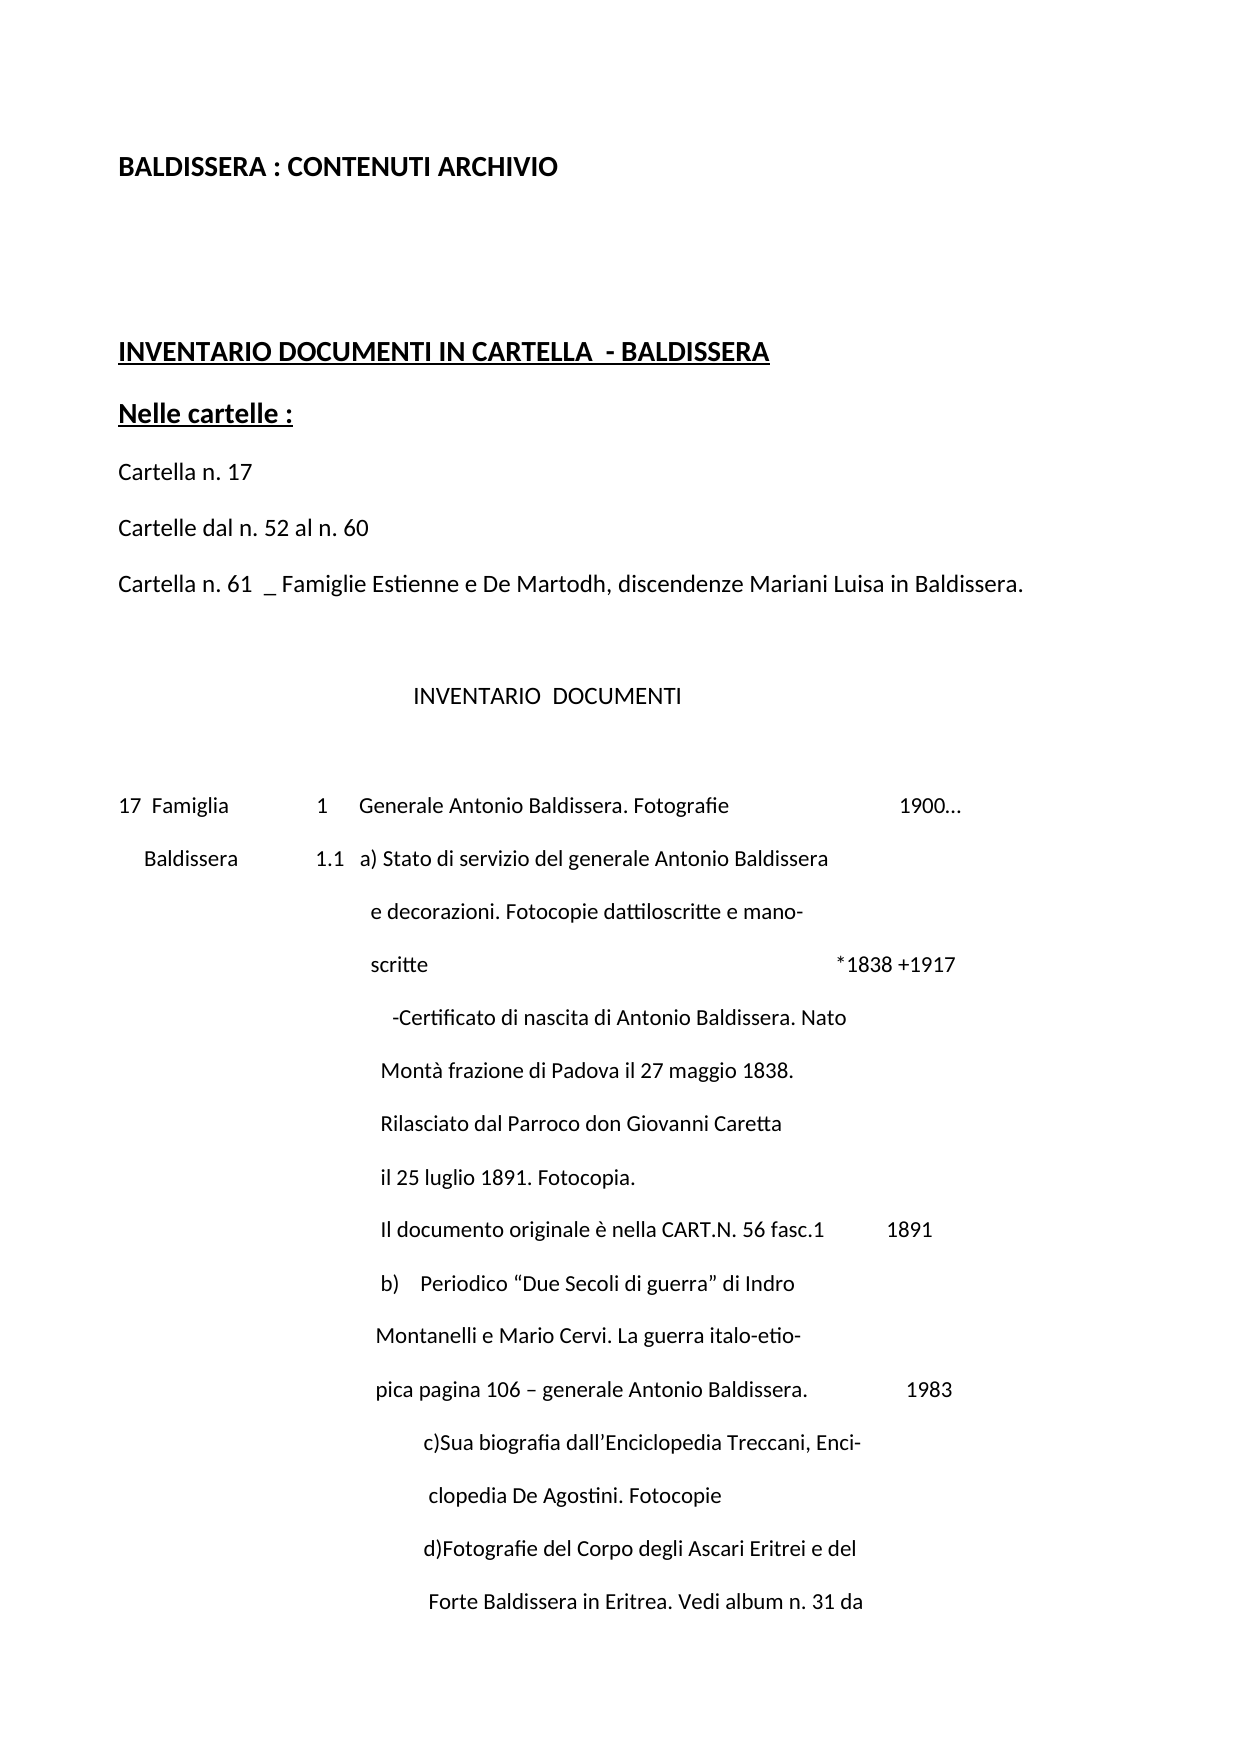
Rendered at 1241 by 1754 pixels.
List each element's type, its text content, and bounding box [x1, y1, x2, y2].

text b) Periodico “Due Secoli di guerra” di Indro [266, 1269, 1122, 1297]
text -Certificato di nascita di Antonio Baldissera. Nato [313, 1003, 1122, 1032]
text Cartella n. 17 [118, 456, 1122, 487]
text Forte Baldissera in Eritrea. Vedi album n. 31 da [344, 1587, 1122, 1615]
text e decorazioni. Fotocopie dattiloscritte e mano- [118, 897, 1122, 926]
text scritte *1838 +1917 [118, 951, 1122, 978]
text Cartella n. 61 _ Famiglie Estienne e De Martodh, discendenze Mariani Luisa in Baldissera. [118, 568, 1122, 599]
text Baldissera 1.1 a) Stato di servizio del generale Antonio Baldissera [118, 844, 1122, 872]
text 17 Famiglia 1 Generale Antonio Baldissera. Fotografie 1900… [118, 791, 1122, 819]
text Rilasciato dal Parroco don Giovanni Caretta [266, 1109, 1122, 1138]
text Nelle cartelle : [118, 395, 1122, 430]
text Cartelle dal n. 52 al n. 60 [118, 512, 1122, 543]
text il 25 luglio 1891. Fotocopia. [313, 1163, 1122, 1191]
text c)Sua biografia dall’Enciclopedia Treccani, Enci- [339, 1428, 1122, 1456]
text d)Fotografie del Corpo degli Ascari Eritrei e del [339, 1534, 1122, 1562]
text Montà frazione di Padova il 27 maggio 1838. [266, 1057, 1122, 1084]
text INVENTARIO DOCUMENTI [118, 680, 1122, 710]
text clopedia De Agostini. Fotocopie [418, 1481, 1122, 1509]
text BALDISSERA : CONTENUTI ARCHIVIO [118, 148, 1122, 183]
text Il documento originale è nella CART.N. 56 fasc.1 1891 [266, 1216, 1122, 1244]
text Montanelli e Mario Cervi. La guerra italo-etio- [118, 1322, 1122, 1350]
text INVENTARIO DOCUMENTI IN CARTELLA - BALDISSERA [118, 333, 1122, 368]
text pica pagina 106 – generale Antonio Baldissera. 1983 [118, 1375, 1122, 1403]
